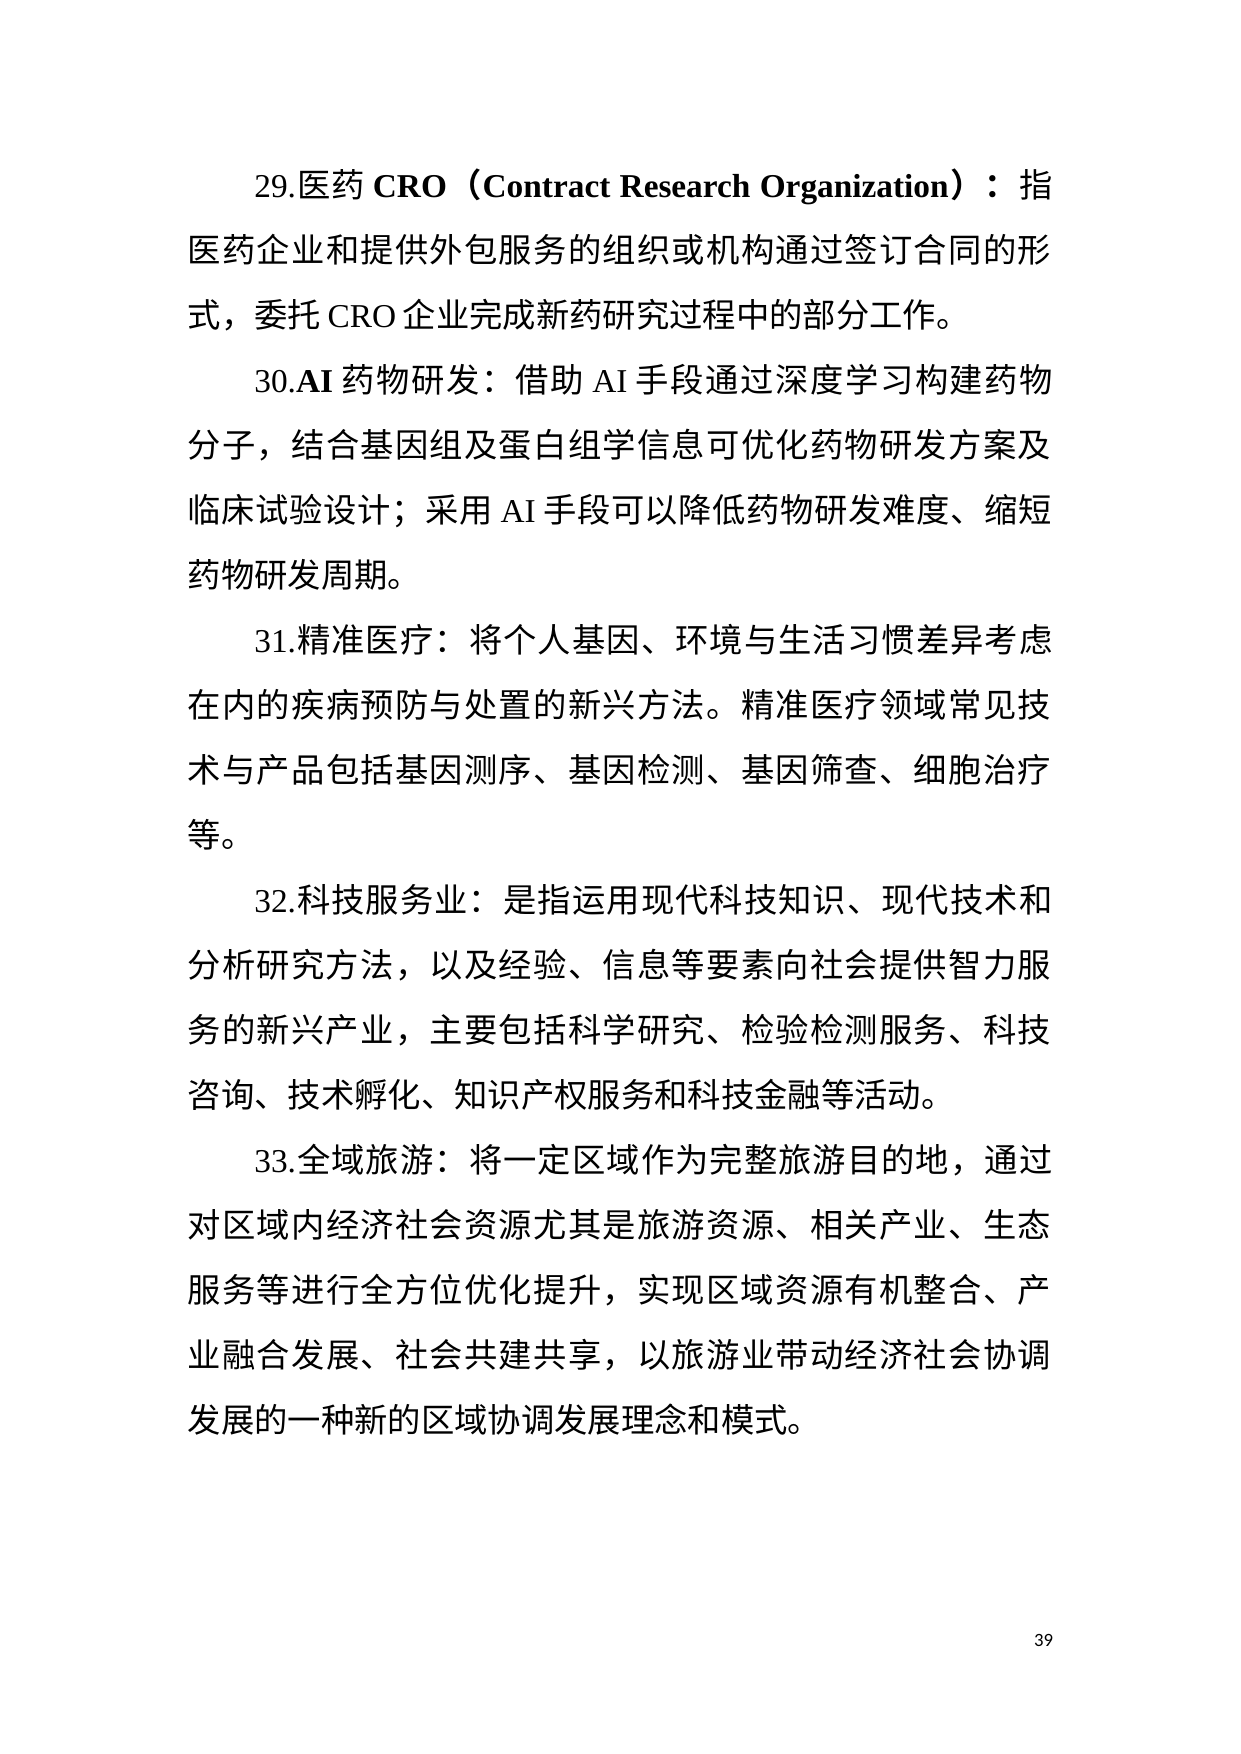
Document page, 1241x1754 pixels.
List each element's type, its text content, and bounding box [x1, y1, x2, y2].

text 30.AI药物研发：借助AI手段通过深度学习构建药物分子，结合基因组及蛋白组学信息可优化药物研发方案及临床试验设计；采用AI手段可以降低药物研发难度、缩短药物研发周期。 [187, 345, 1053, 605]
text 29.医药CRO（Contract Research Organization）：指医药企业和提供外包服务的组织或机构通过签订合同的形式，委托CRO企业完成新药研究过程中的部分工作。 [187, 150, 1053, 345]
text 33.全域旅游：将一定区域作为完整旅游目的地，通过对区域内经济社会资源尤其是旅游资源、相关产业、生态、服务等进行全方位优化提升，实现区域资源有机整合、产业融合发展、社会共建共享，以旅游业带动经济社会协调发展的一种新的区域协调发展理念和模式。 [187, 1125, 1053, 1450]
text 32.科技服务业：是指运用现代科技知识、现代技术和分析研究方法，以及经验、信息等要素向社会提供智力服务的新兴产业，主要包括科学研究、检验检测服务、科技咨询、技术孵化、知识产权服务和科技金融等活动。 [187, 865, 1053, 1125]
text 31.精准医疗：将个人基因、环境与生活习惯差异考虑在内的疾病预防与处置的新兴方法。精准医疗领域常见技术与产品包括基因测序、基因检测、基因筛查、细胞治疗等。 [187, 605, 1053, 865]
